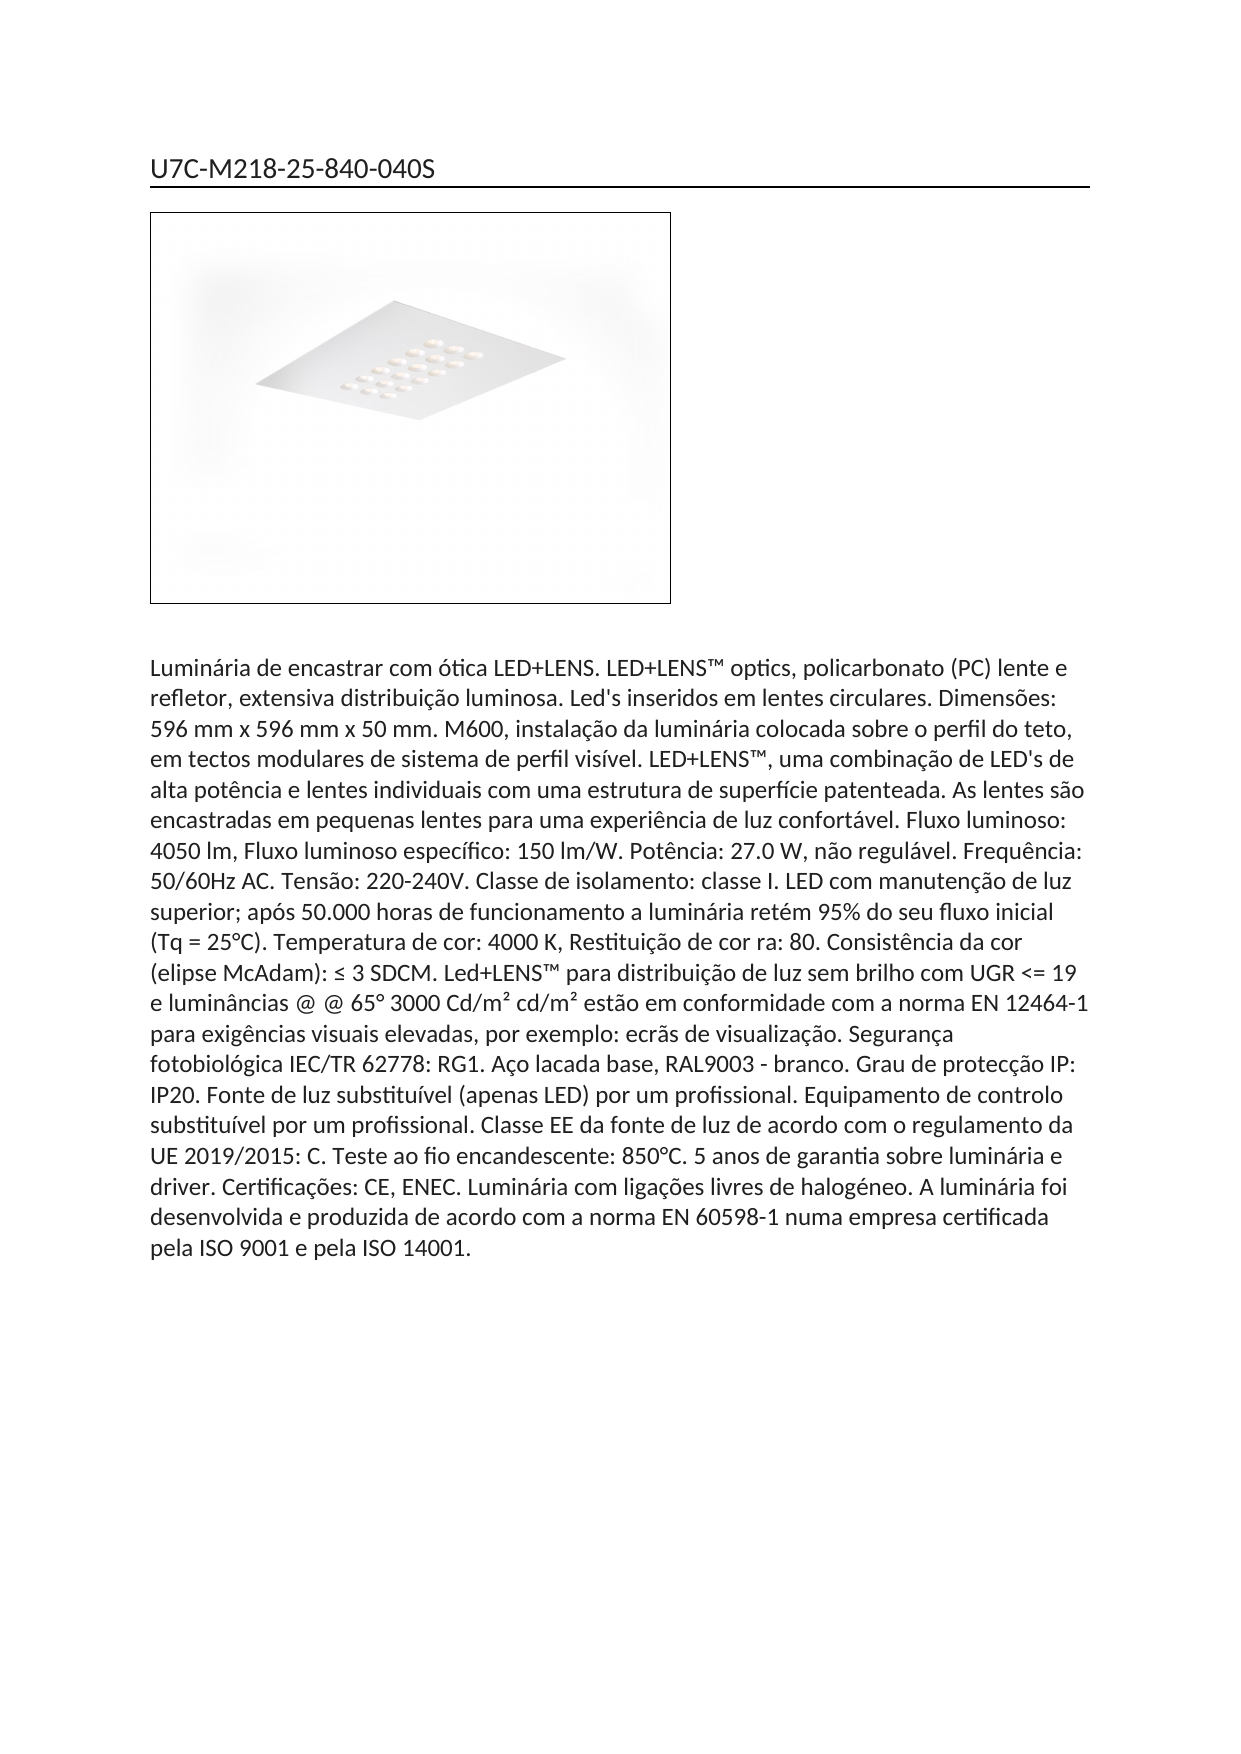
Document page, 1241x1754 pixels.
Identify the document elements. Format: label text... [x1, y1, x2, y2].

text U7C-M218-25-840-040S [150, 150, 1090, 186]
text Luminária de encastrar com ótica LED+LENS. LED+LENS™ optics, policarbonato (PC) lente e refletor, extensiva distribuição luminosa. Led's inseridos em lentes circulares. Dimensões: 596 mm x 596 mm x 50 mm. M600, instalação da luminária colocada sobre o perfil do teto, em tectos modulares de sistema de perfil visível. LED+LENS™, uma combinação de LED's de alta potência e lentes individuais com uma estrutura de superfície patenteada. As lentes são encastradas em pequenas lentes para uma experiência de luz confortável. Fluxo luminoso: 4050 lm, Fluxo luminoso específico: 150 lm/W. Potência: 27.0 W, não regulável. Frequência: 50/60Hz AC. Tensão: 220-240V. Classe de isolamento: classe I. LED com manutenção de luz superior; após 50.000 horas de funcionamento a luminária retém 95% do seu fluxo inicial (Tq = 25°C). Temperatura de cor: 4000 K, Restituição de cor ra: 80. Consistência da cor (elipse McAdam): ≤ 3 SDCM. Led+LENS™ para distribuição de luz sem brilho com UGR <= 19 e luminâncias @ @ 65° 3000 Cd/m² cd/m² estão em conformidade com a norma EN 12464-1 para exigências visuais elevadas, por exemplo: ecrãs de visualização. Segurança fotobiológica IEC/TR 62778: RG1. Aço lacada base, RAL9003 - branco. Grau de protecção IP: IP20. Fonte de luz substituível (apenas LED) por um profissional. Equipamento de controlo substituível por um profissional. Classe EE da fonte de luz de acordo com o regulamento da UE 2019/2015: C. Teste ao fio encandescente: 850°C. 5 anos de garantia sobre luminária e driver. Certificações: CE, ENEC. Luminária com ligações livres de halogéneo. A luminária foi desenvolvida e produzida de acordo com a norma EN 60598-1 numa empresa certificada pela ISO 9001 e pela ISO 14001. [150, 652, 1090, 1262]
picture [151, 213, 670, 603]
